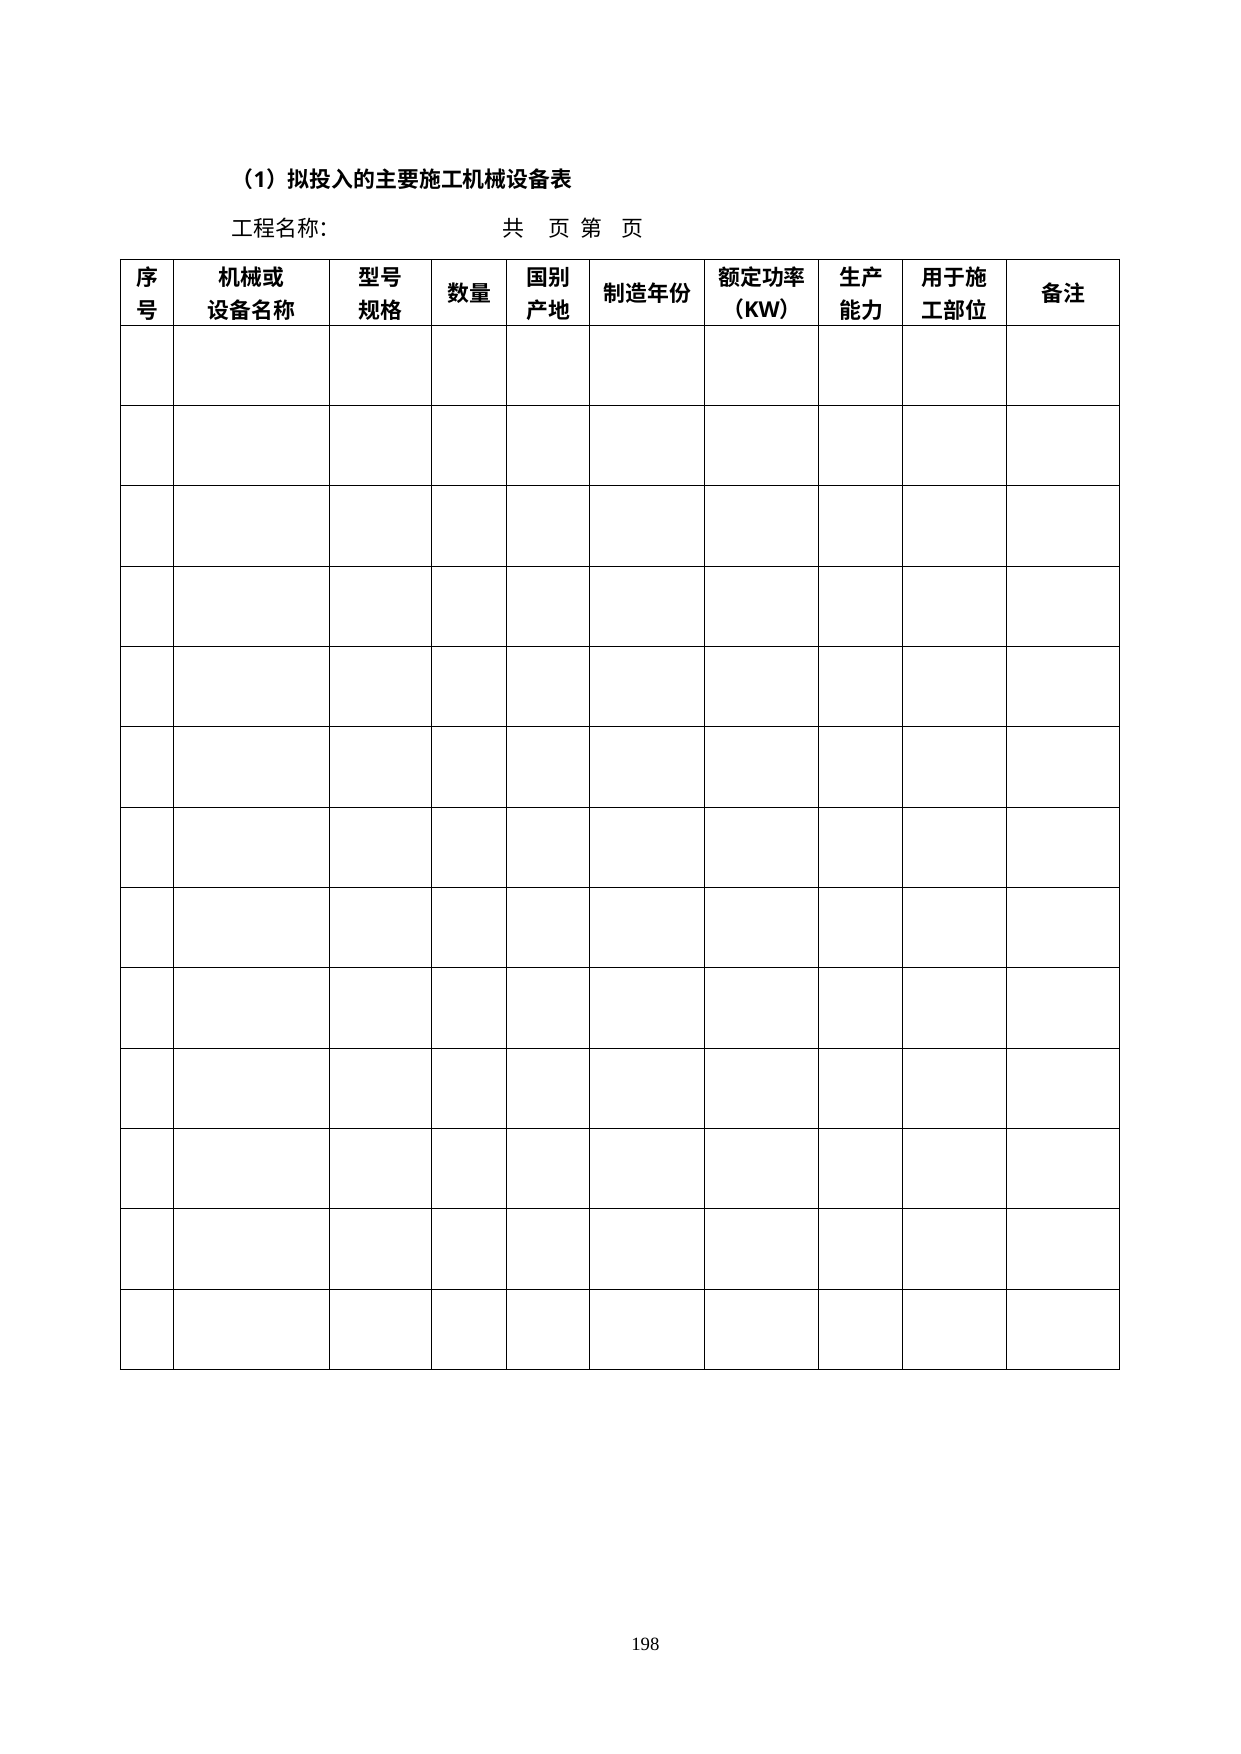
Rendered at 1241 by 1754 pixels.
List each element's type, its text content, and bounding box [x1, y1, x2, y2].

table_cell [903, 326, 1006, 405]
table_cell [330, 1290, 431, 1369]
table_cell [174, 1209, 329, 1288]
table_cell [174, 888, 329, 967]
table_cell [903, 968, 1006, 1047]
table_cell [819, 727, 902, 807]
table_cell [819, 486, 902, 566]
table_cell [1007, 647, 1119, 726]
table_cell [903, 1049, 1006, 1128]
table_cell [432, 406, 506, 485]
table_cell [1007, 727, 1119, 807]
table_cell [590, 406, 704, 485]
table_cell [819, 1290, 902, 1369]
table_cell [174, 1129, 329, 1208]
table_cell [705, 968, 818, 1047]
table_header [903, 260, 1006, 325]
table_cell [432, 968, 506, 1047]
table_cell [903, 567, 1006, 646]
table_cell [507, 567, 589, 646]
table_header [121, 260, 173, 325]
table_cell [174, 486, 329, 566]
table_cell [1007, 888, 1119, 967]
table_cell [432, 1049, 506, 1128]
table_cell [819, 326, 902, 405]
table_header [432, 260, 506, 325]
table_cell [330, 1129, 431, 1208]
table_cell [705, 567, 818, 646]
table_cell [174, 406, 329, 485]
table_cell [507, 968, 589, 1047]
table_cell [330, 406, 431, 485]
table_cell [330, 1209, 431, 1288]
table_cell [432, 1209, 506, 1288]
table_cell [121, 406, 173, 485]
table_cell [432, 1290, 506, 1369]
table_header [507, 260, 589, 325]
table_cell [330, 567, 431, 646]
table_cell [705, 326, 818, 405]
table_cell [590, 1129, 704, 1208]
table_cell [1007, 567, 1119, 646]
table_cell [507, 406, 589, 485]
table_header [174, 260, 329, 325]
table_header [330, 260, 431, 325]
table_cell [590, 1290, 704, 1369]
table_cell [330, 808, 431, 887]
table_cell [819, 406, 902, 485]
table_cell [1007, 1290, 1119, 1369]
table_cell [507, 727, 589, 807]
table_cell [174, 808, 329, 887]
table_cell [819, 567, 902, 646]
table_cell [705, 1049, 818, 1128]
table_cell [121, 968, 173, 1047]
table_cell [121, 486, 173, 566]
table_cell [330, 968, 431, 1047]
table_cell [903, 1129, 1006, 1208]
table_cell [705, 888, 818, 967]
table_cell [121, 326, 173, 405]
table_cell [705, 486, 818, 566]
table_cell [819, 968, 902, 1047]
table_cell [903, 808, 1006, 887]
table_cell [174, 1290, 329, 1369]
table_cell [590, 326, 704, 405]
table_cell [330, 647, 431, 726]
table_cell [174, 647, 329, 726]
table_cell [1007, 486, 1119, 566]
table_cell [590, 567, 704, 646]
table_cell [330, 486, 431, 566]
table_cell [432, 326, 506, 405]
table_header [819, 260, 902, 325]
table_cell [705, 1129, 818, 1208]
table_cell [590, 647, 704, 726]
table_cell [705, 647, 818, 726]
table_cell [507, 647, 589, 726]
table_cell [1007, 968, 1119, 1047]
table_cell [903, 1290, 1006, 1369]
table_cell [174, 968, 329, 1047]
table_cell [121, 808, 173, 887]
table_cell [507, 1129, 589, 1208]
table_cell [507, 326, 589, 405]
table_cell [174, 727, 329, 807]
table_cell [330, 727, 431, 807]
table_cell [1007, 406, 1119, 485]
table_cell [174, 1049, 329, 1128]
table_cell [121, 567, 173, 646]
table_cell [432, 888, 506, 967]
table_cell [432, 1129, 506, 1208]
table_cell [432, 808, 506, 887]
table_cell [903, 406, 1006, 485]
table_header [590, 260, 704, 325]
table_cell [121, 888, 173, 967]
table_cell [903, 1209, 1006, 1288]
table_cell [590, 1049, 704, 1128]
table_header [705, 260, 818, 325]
text （1）拟投入的主要施工机械设备表 [187, 162, 1053, 194]
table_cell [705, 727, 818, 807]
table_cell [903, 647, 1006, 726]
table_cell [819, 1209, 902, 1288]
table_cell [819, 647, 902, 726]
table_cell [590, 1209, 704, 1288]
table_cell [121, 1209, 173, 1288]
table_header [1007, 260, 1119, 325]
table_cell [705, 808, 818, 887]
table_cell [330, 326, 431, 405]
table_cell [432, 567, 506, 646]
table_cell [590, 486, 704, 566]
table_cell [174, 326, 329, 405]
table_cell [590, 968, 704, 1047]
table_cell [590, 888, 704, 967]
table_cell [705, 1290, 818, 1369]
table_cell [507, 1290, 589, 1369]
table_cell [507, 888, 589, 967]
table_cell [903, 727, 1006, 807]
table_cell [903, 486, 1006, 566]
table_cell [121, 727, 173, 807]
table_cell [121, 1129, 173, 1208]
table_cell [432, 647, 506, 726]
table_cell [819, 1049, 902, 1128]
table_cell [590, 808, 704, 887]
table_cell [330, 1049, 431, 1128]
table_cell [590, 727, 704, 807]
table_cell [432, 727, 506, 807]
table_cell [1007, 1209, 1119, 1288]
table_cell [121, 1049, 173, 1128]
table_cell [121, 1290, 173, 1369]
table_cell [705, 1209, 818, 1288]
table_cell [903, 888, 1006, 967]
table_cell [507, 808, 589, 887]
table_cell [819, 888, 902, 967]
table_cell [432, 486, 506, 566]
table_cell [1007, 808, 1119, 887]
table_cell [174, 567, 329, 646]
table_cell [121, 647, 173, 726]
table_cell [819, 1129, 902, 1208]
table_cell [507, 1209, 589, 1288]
text 工程名称： 共 页 第 页 [187, 210, 1053, 243]
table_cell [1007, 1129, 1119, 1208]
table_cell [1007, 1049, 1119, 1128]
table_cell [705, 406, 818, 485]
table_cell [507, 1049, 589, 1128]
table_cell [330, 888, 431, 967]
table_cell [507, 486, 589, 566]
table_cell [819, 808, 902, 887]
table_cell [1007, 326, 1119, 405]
